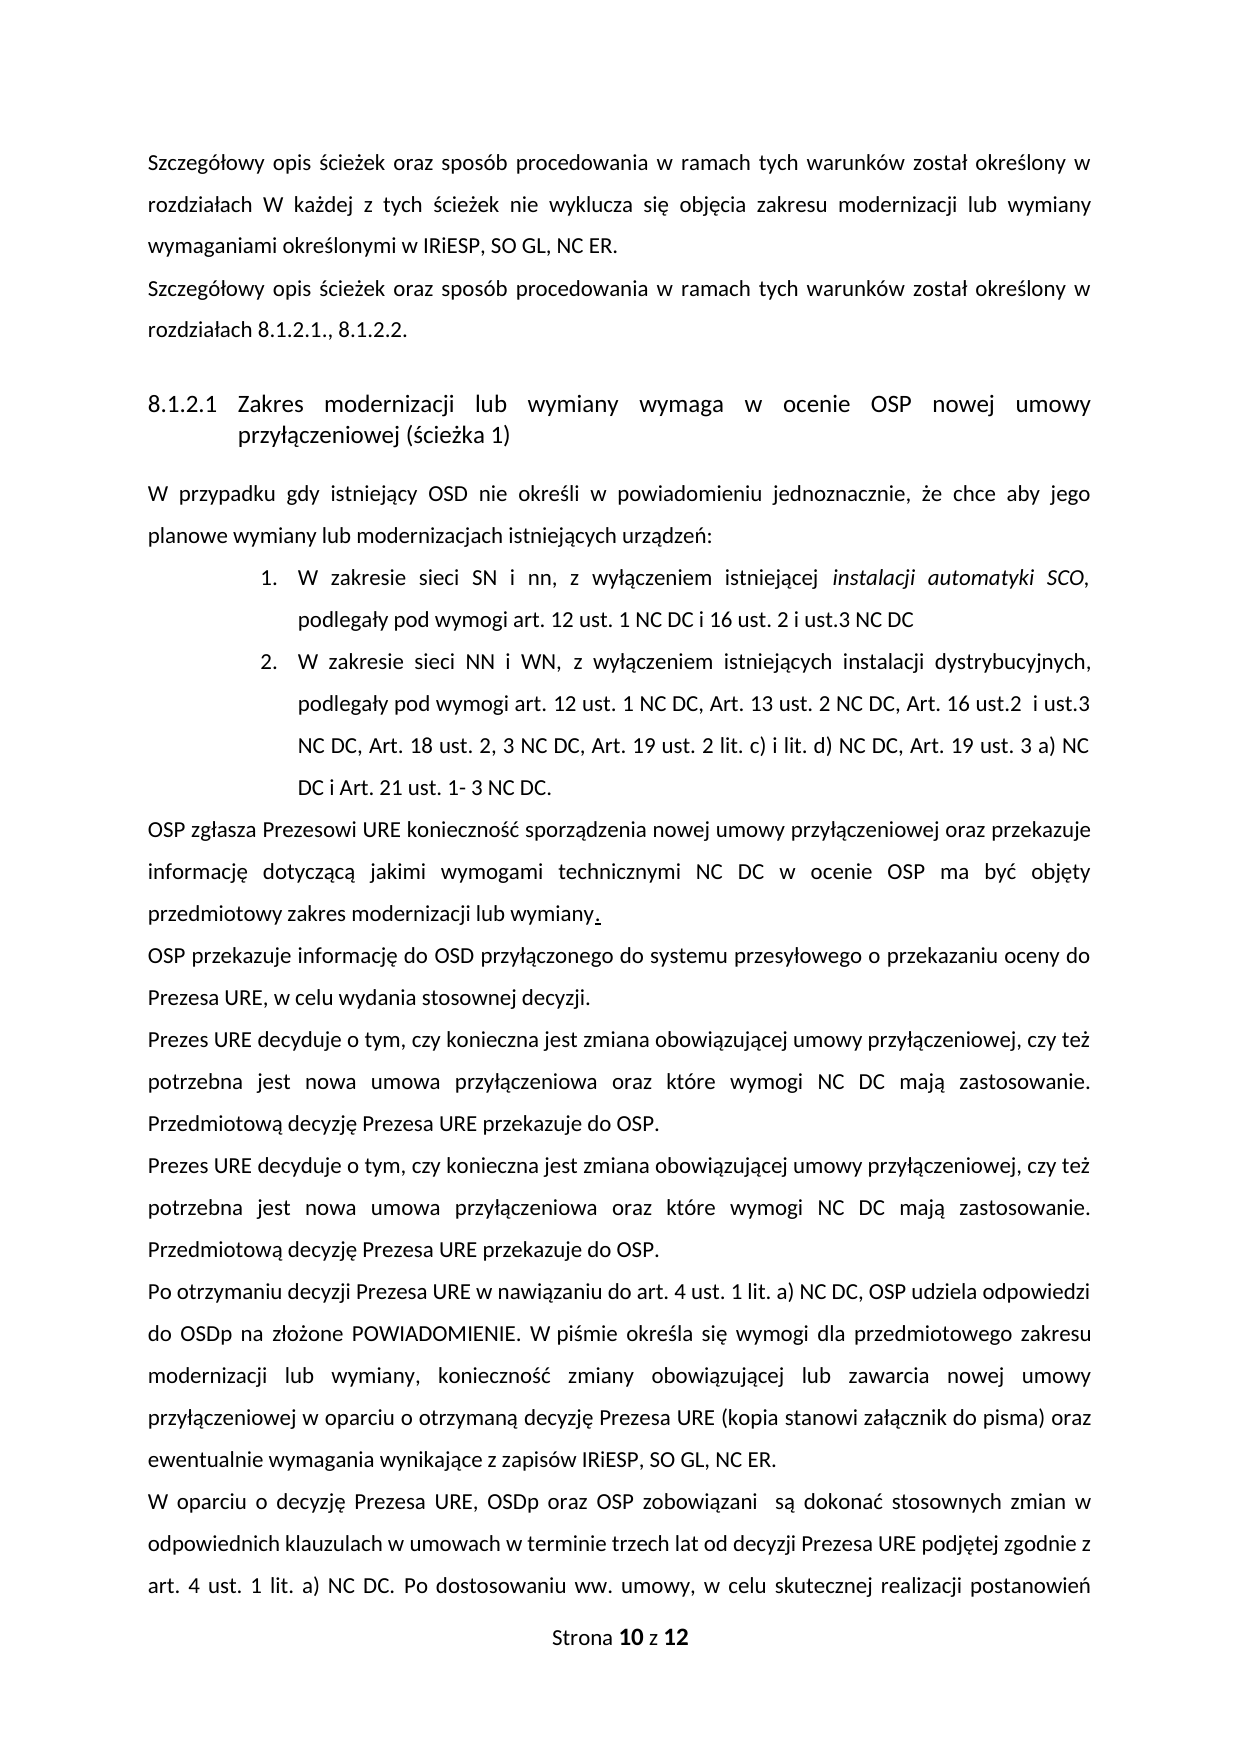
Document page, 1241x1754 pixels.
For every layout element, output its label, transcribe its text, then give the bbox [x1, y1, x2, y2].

list W zakresie sieci SN i nn, z wyłączeniem istniejącej instalacji automatyki SCO, podlegały pod wymogi art. 12 ust. 1 NC DC i 16 ust. 2 i ust.3 NC DC [260, 563, 1092, 633]
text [148, 1487, 1092, 1599]
text W przypadku gdy istniejący OSD nie określi w powiadomieniu jednoznacznie, że chce aby jego planowe wymiany lub modernizacjach istniejących urządzeń: [148, 479, 1092, 549]
text Po otrzymaniu decyzji Prezesa URE w nawiązaniu do art. 4 ust. 1 lit. a) NC DC, OSP udziela odpowiedzi do OSDp na złożone POWIADOMIENIE. W piśmie określa się wymogi dla przedmiotowego zakresu modernizacji lub wymiany, konieczność zmiany obowiązującej lub zawarcia nowej umowy przyłączeniowej w oparciu o otrzymaną decyzję Prezesa URE (kopia stanowi załącznik do pisma) oraz ewentualnie wymagania wynikające z zapisów IRiESP, SO GL, NC ER. [148, 1277, 1092, 1473]
text Szczegółowy opis ścieżek oraz sposób procedowania w ramach tych warunków został określony w rozdziałach W każdej z tych ścieżek nie wyklucza się objęcia zakresu modernizacji lub wymiany wymaganiami określonymi w IRiESP, SO GL, NC ER. [148, 148, 1092, 260]
subtitle Zakres modernizacji lub wymiany wymaga w ocenie OSP nowej umowy przyłączeniowej (ścieżka 1) [148, 387, 1092, 450]
text OSP zgłasza Prezesowi URE konieczność sporządzenia nowej umowy przyłączeniowej oraz przekazuje informację dotyczącą jakimi wymogami technicznymi NC DC w ocenie OSP ma być objęty przedmiotowy zakres modernizacji lub wymiany. [148, 815, 1092, 927]
list W zakresie sieci NN i WN, z wyłączeniem istniejących instalacji dystrybucyjnych, podlegały pod wymogi art. 12 ust. 1 NC DC, Art. 13 ust. 2 NC DC, Art. 16 ust.2 i ust.3 NC DC, Art. 18 ust. 2, 3 NC DC, Art. 19 ust. 2 lit. c) i lit. d) NC DC, Art. 19 ust. 3 a) NC DC i Art. 21 ust. 1- 3 NC DC. [260, 647, 1092, 801]
text Szczegółowy opis ścieżek oraz sposób procedowania w ramach tych warunków został określony w rozdziałach 8.1.2.1., 8.1.2.2. [148, 274, 1092, 344]
text Prezes URE decyduje o tym, czy konieczna jest zmiana obowiązującej umowy przyłączeniowej, czy też potrzebna jest nowa umowa przyłączeniowa oraz które wymogi NC DC mają zastosowanie. Przedmiotową decyzję Prezesa URE przekazuje do OSP. [148, 1025, 1092, 1137]
text OSP przekazuje informację do OSD przyłączonego do systemu przesyłowego o przekazaniu oceny do Prezesa URE, w celu wydania stosownej decyzji. [148, 941, 1092, 1011]
text Prezes URE decyduje o tym, czy konieczna jest zmiana obowiązującej umowy przyłączeniowej, czy też potrzebna jest nowa umowa przyłączeniowa oraz które wymogi NC DC mają zastosowanie. Przedmiotową decyzję Prezesa URE przekazuje do OSP. [148, 1151, 1092, 1263]
